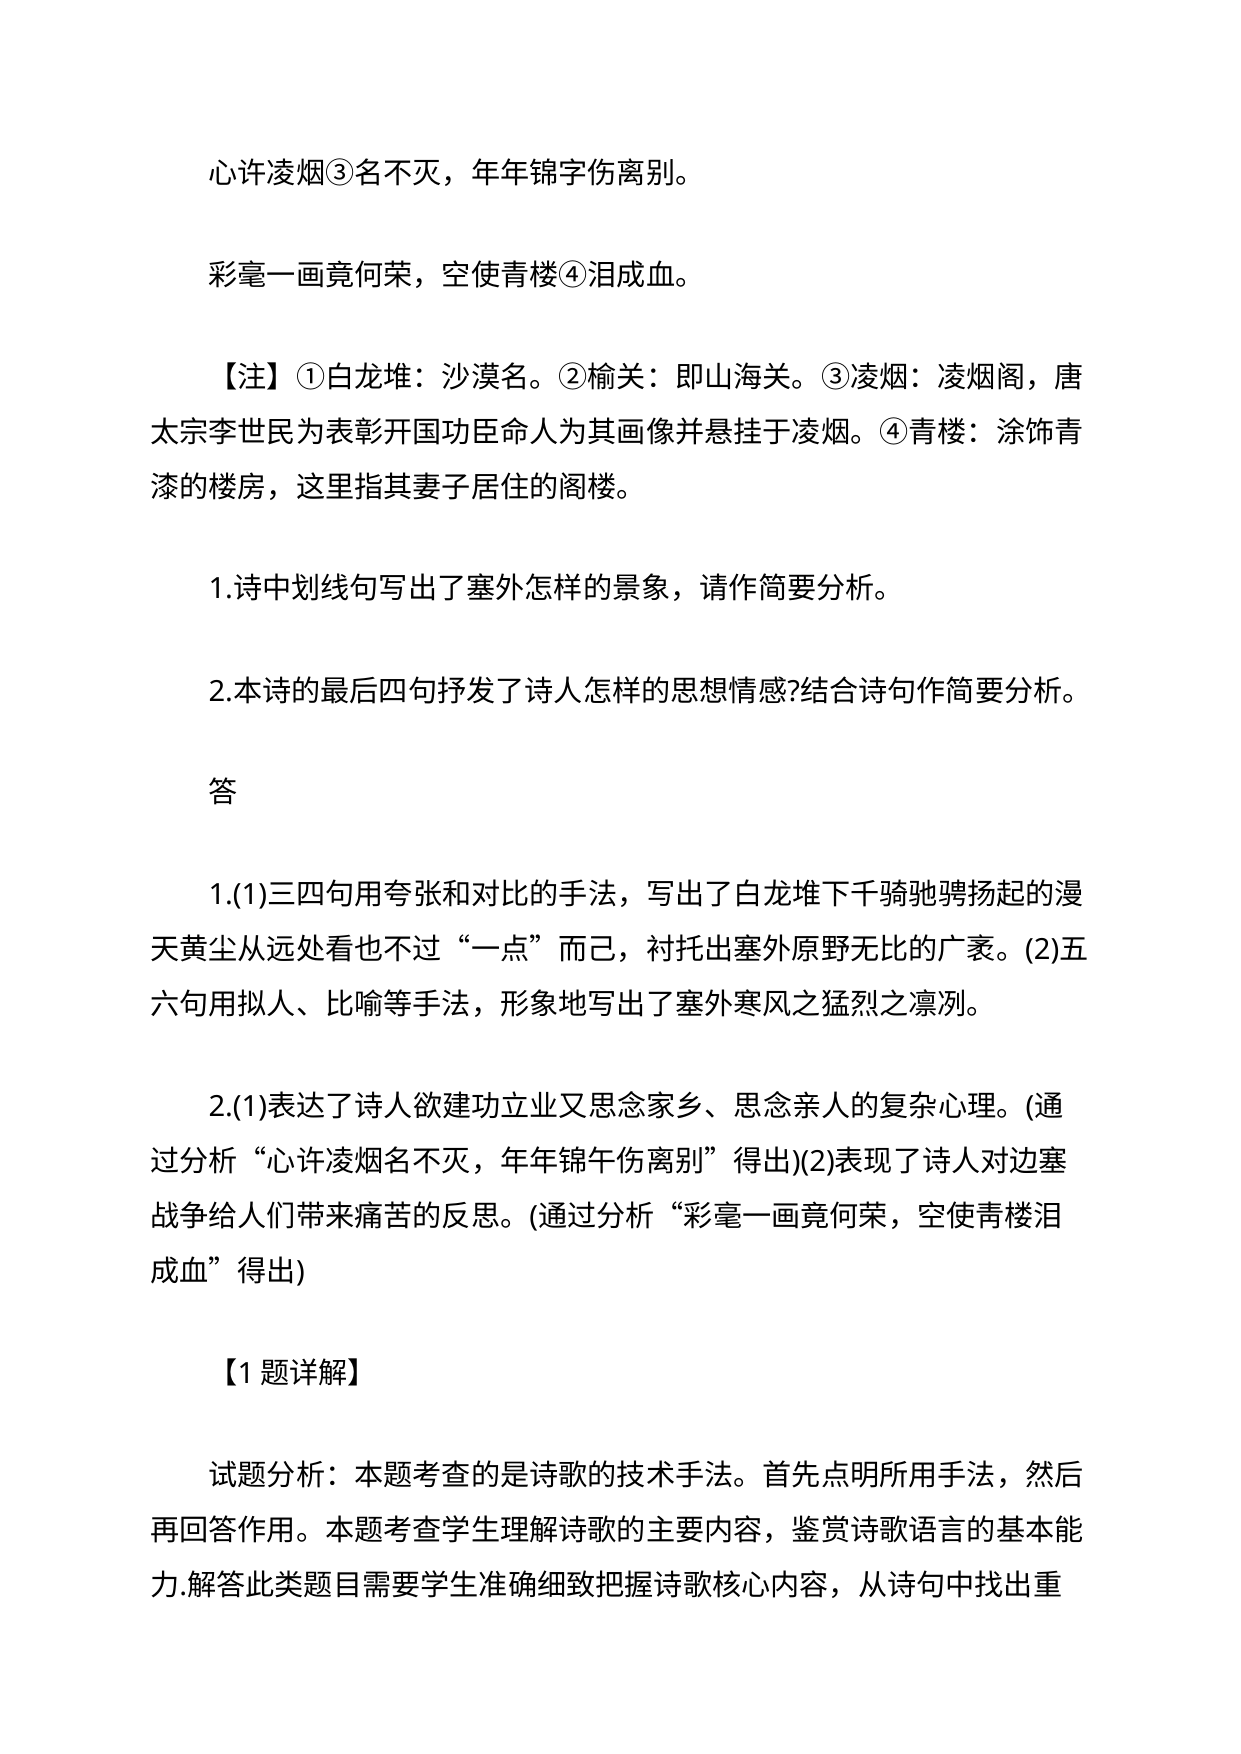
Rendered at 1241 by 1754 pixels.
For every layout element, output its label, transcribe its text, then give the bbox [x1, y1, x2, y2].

text 1.诗中划线句写出了塞外怎样的景象，请作简要分析。 [150, 565, 1090, 607]
text 【注】①白龙堆：沙漠名。②榆关：即山海关。③凌烟：凌烟阁，唐太宗李世民为表彰开国功臣命人为其画像并悬挂于凌烟。④青楼：涂饰青漆的楼房，这里指其妻子居住的阁楼。 [150, 353, 1090, 506]
text 1.(1)三四句用夸张和对比的手法，写出了白龙堆下千骑驰骋扬起的漫天黄尘从远处看也不过“一点”而己，衬托出塞外原野无比的广袤。(2)五六句用拟人、比喻等手法，形象地写出了塞外寒风之猛烈之凛冽。 [150, 871, 1090, 1023]
text 答 [150, 769, 1090, 811]
text 2.(1)表达了诗人欲建功立业又思念家乡、思念亲人的复杂心理。(通过分析“心许凌烟名不灭，年年锦午伤离别”得出)(2)表现了诗人对边塞战争给人们带来痛苦的反思。(通过分析“彩毫一画竟何荣，空使靑楼泪成血”得出) [150, 1083, 1090, 1290]
text 【1题详解】 [150, 1349, 1090, 1392]
text 心许凌烟③名不灭，年年锦字伤离别。 [150, 150, 1090, 192]
text 彩毫一画竟何荣，空使青楼④泪成血。 [150, 252, 1090, 294]
text 2.本诗的最后四句抒发了诗人怎样的思想情感?结合诗句作简要分析。 [150, 667, 1090, 709]
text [150, 1452, 1090, 1604]
